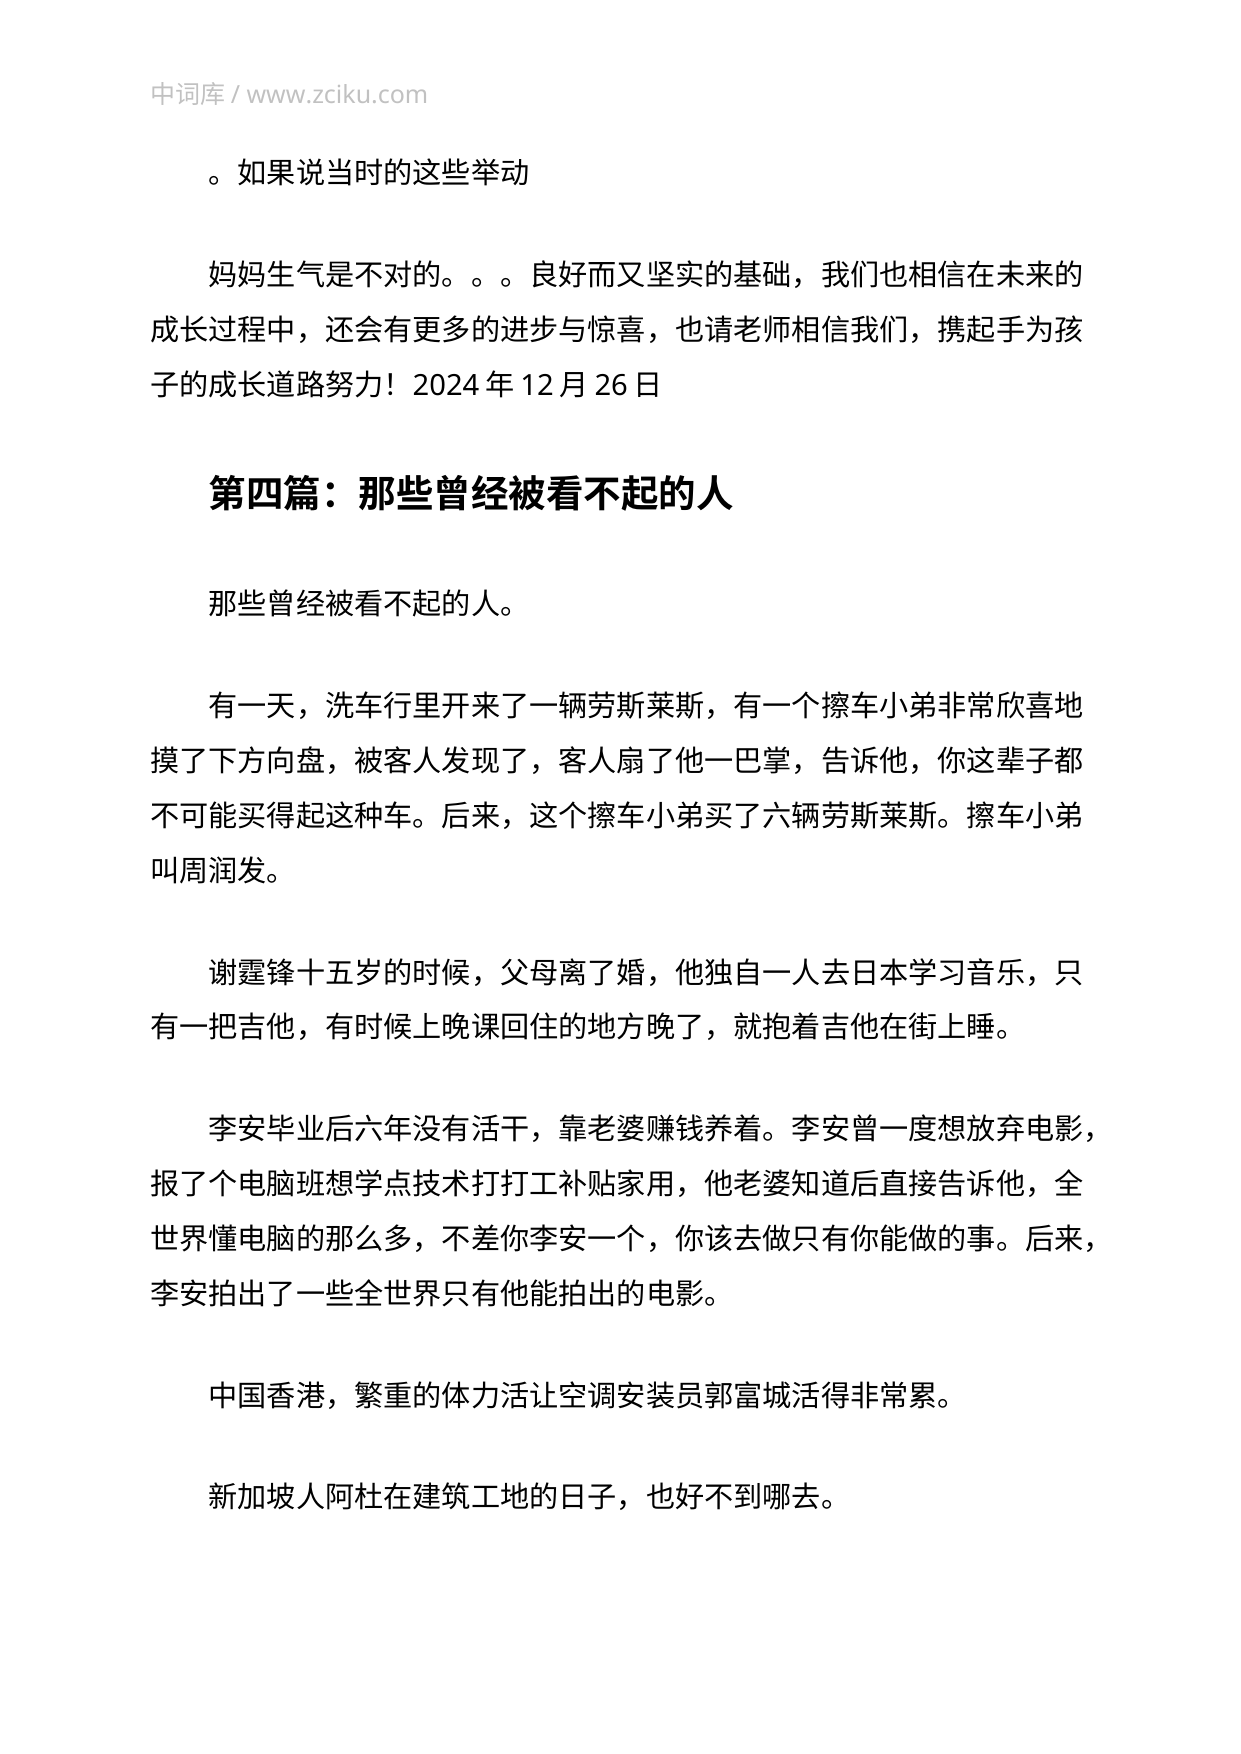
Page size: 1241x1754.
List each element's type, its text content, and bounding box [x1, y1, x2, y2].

text 谢霆锋十五岁的时候，父母离了婚，他独自一人去日本学习音乐，只有一把吉他，有时候上晚课回住的地方晚了，就抱着吉他在街上睡。 [150, 949, 1090, 1046]
text 妈妈生气是不对的。。。良好而又坚实的基础，我们也相信在未来的成长过程中，还会有更多的进步与惊喜，也请老师相信我们，携起手为孩子的成长道路努力！2024年12月26日 [150, 252, 1090, 404]
text 那些曾经被看不起的人。 [150, 581, 1090, 623]
text 新加坡人阿杜在建筑工地的日子，也好不到哪去。 [150, 1474, 1090, 1516]
text 。如果说当时的这些举动 [150, 150, 1090, 192]
text 李安毕业后六年没有活干，靠老婆赚钱养着。李安曾一度想放弃电影，报了个电脑班想学点技术打打工补贴家用，他老婆知道后直接告诉他，全世界懂电脑的那么多，不差你李安一个，你该去做只有你能做的事。后来，李安拍出了一些全世界只有他能拍出的电影。 [150, 1106, 1090, 1313]
text 第四篇：那些曾经被看不起的人 [150, 463, 1090, 518]
text 中国香港，繁重的体力活让空调安装员郭富城活得非常累。 [150, 1372, 1090, 1414]
text 有一天，洗车行里开来了一辆劳斯莱斯，有一个擦车小弟非常欣喜地摸了下方向盘，被客人发现了，客人扇了他一巴掌，告诉他，你这辈子都不可能买得起这种车。后来，这个擦车小弟买了六辆劳斯莱斯。擦车小弟叫周润发。 [150, 683, 1090, 890]
